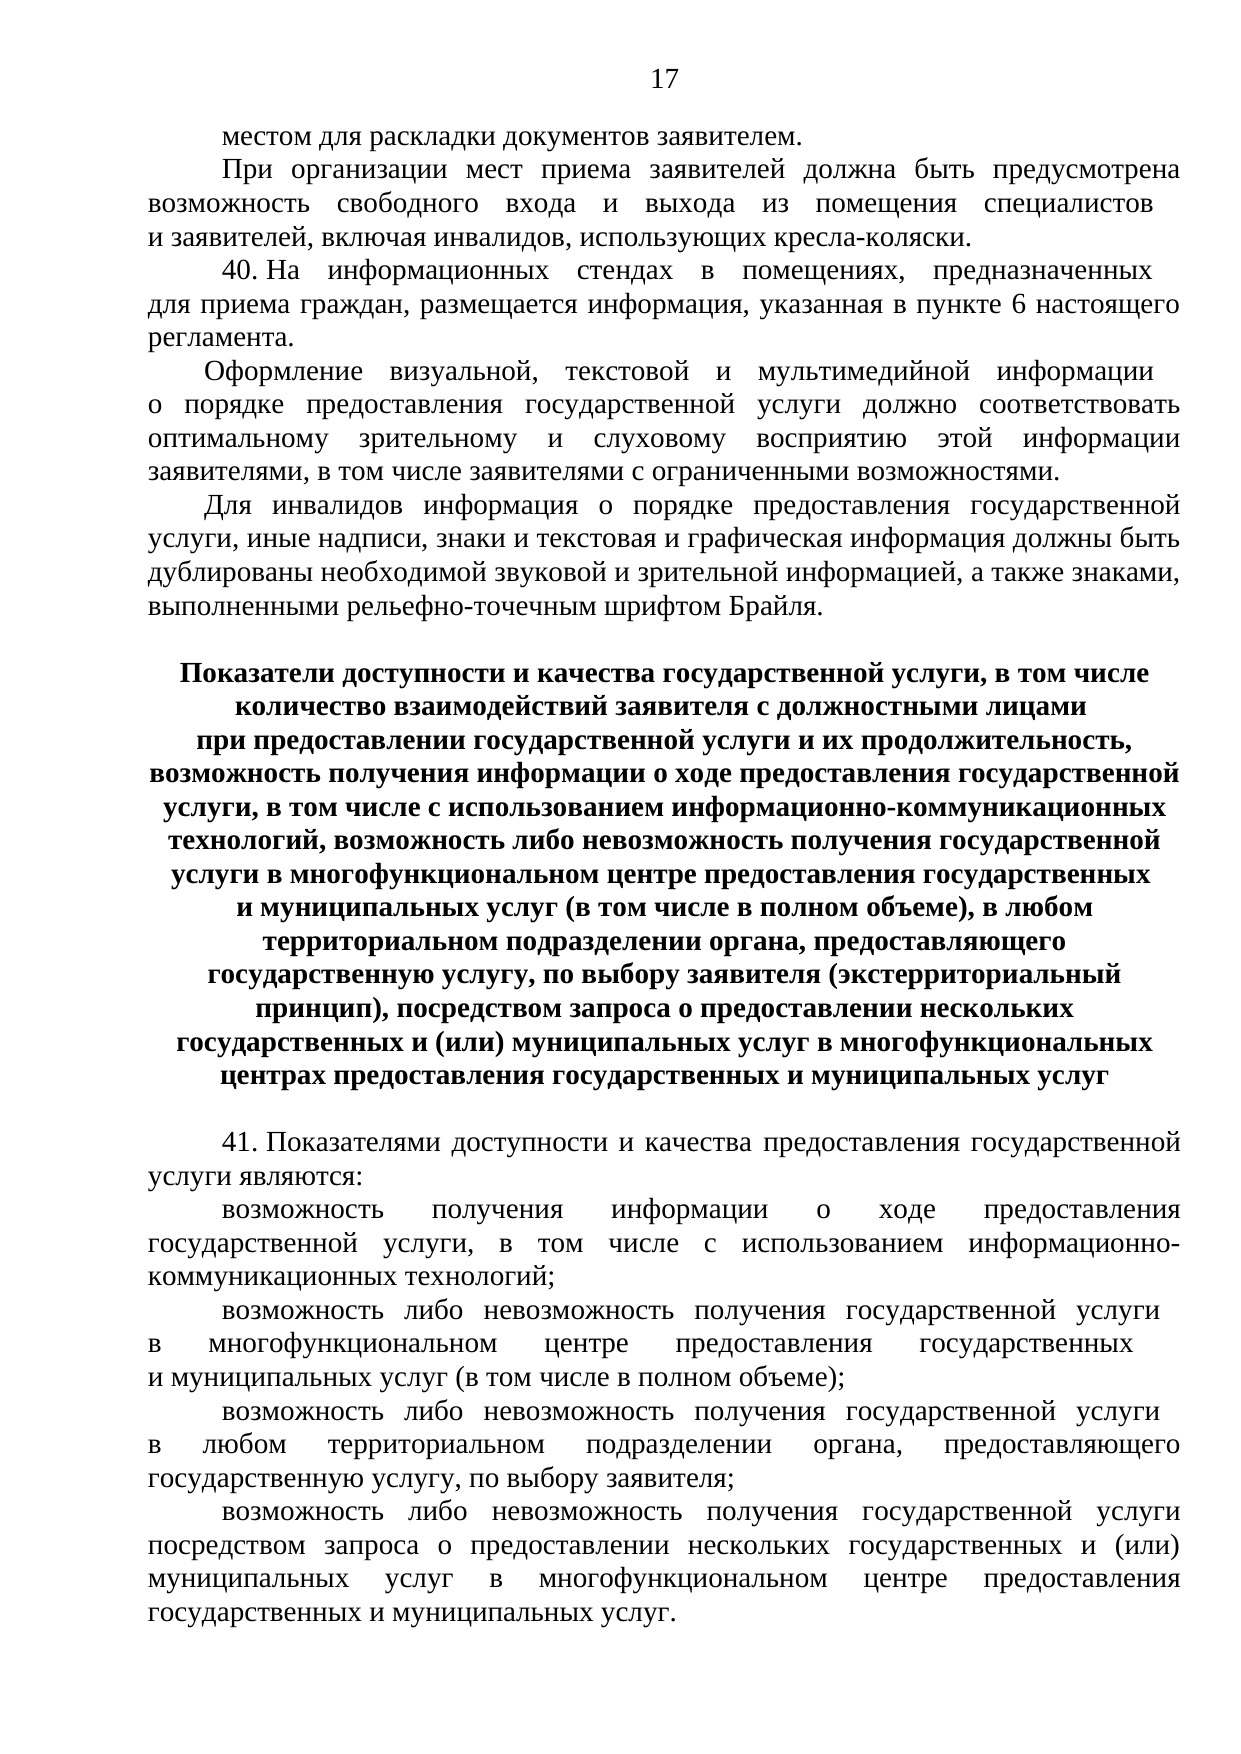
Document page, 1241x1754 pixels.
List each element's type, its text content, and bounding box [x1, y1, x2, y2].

text местом для раскладки документов заявителем. [148, 118, 1181, 152]
text возможность получения информации о ходе предоставления государственной услуги, в том числе с использованием информационно-коммуникационных технологий; [148, 1191, 1181, 1292]
text Для инвалидов информация о порядке предоставления государственной услуги, иные надписи, знаки и текстовая и графическая информация должны быть дублированы необходимой звуковой и зрительной информацией, а также знаками, выполненными рельефно-точечным шрифтом Брайля. [148, 487, 1181, 621]
text При организации мест приема заявителей должна быть предусмотрена возможность свободного входа и выхода из помещения специалистов и заявителей, включая инвалидов, использующих кресла-коляски. [148, 152, 1181, 252]
list Показателями доступности и качества предоставления государственной услуги являются: [148, 1124, 1181, 1191]
text Показатели доступности и качества государственной услуги, в том числе количество взаимодействий заявителя с должностными лицами при предоставлении государственной услуги и их продолжительность, возможность получения информации о ходе предоставления государственной услуги, в том числе с использованием информационно-коммуникационных технологий, возможность либо невозможность получения государственной услуги в многофункциональном центре предоставления государственных и муниципальных услуг (в том числе в полном объеме), в любом территориальном подразделении органа, предоставляющего государственную услугу, по выбору заявителя (экстерриториальный принцип), посредством запроса о предоставлении нескольких государственных и (или) муниципальных услуг в многофункциональных центрах предоставления государственных и муниципальных услуг [148, 655, 1181, 1091]
list На информационных стендах в помещениях, предназначенных для приема граждан, размещается информация, указанная в пункте 6 настоящего регламента. [148, 252, 1181, 353]
text Оформление визуальной, текстовой и мультимедийной информации о порядке предоставления государственной услуги должно соответствовать оптимальному зрительному и слуховому восприятию этой информации заявителями, в том числе заявителями с ограниченными возможностями. [148, 353, 1181, 487]
text возможность либо невозможность получения государственной услуги в любом территориальном подразделении органа, предоставляющего государственную услугу, по выбору заявителя; [148, 1393, 1181, 1493]
text возможность либо невозможность получения государственной услуги посредством запроса о предоставлении нескольких государственных и (или) муниципальных услуг в многофункциональном центре предоставления государственных и муниципальных услуг. [148, 1493, 1181, 1627]
text возможность либо невозможность получения государственной услуги в многофункциональном центре предоставления государственных и муниципальных услуг (в том числе в полном объеме); [148, 1292, 1181, 1393]
